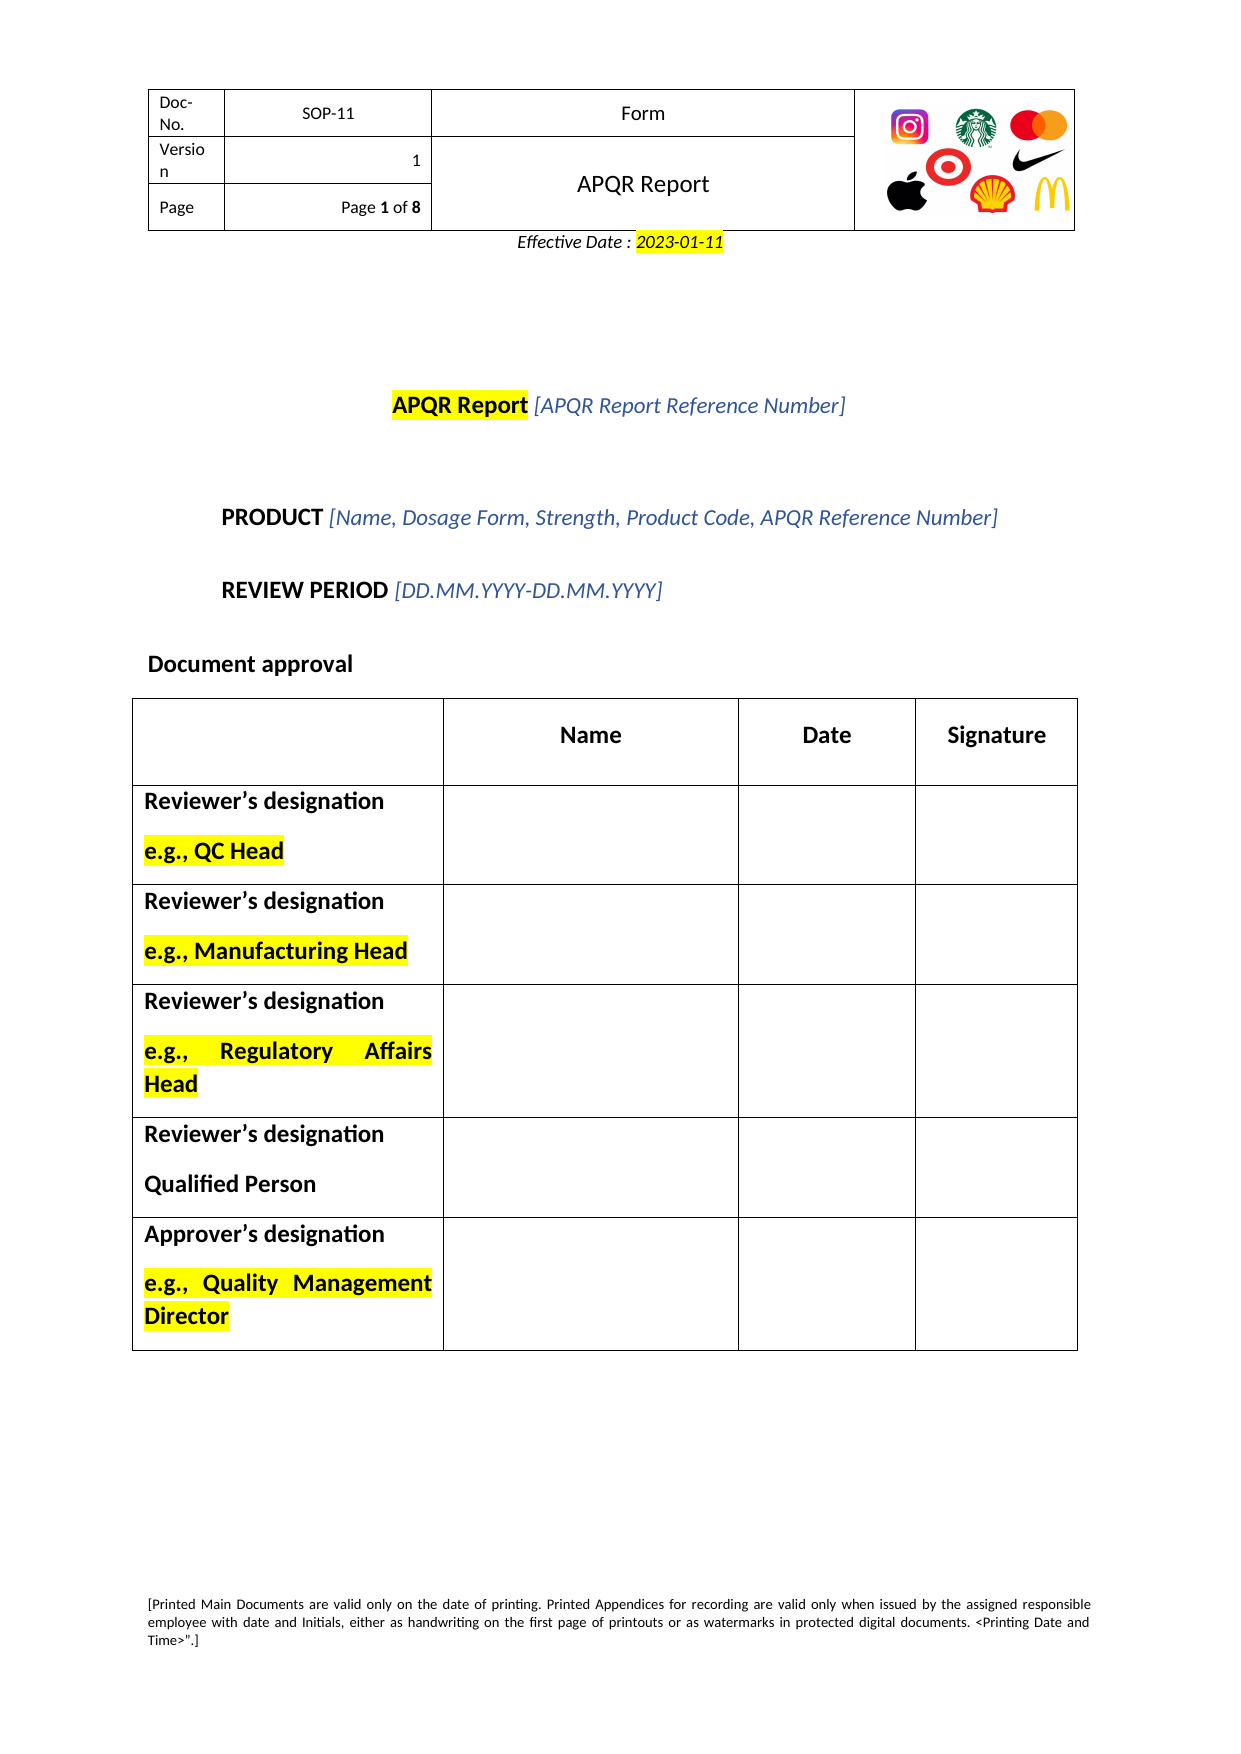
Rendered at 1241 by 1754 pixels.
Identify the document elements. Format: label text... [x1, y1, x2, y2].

table_cell [444, 885, 738, 984]
table_cell Approver’s designation e.g., Quality Management Director [133, 1218, 443, 1350]
table_header [133, 699, 443, 784]
table_cell [916, 1218, 1077, 1350]
table_cell [739, 985, 915, 1117]
table_cell [916, 786, 1077, 884]
table_cell [444, 985, 738, 1117]
text APQR Report [APQR Report Reference Number] [148, 389, 1093, 420]
table_cell [916, 1118, 1077, 1217]
table_cell [739, 885, 915, 984]
text REVIEW PERIOD [DD.MM.YYYY-DD.MM.YYYY] [221, 574, 1093, 605]
table_cell [916, 985, 1077, 1117]
text Document approval [148, 648, 1093, 679]
table_cell [916, 885, 1077, 984]
table_cell [444, 1218, 738, 1350]
text PRODUCT [Name, Dosage Form, Strength, Product Code, APQR Reference Number] [221, 501, 1093, 532]
table_cell Reviewer’s designation e.g., QC Head [133, 786, 443, 884]
picture [884, 105, 1073, 215]
table_cell [739, 786, 915, 884]
table_header Name [444, 699, 738, 784]
table_cell [739, 1118, 915, 1217]
table_header Signature [916, 699, 1077, 784]
table_cell Reviewer’s designation e.g., Manufacturing Head [133, 885, 443, 984]
table_cell Reviewer’s designation Qualified Person [133, 1118, 443, 1217]
table_cell [739, 1218, 915, 1350]
table_header Date [739, 699, 915, 784]
table_cell [444, 1118, 738, 1217]
table_cell [444, 786, 738, 884]
table_cell Reviewer’s designation e.g., Regulatory Affairs Head [133, 985, 443, 1117]
